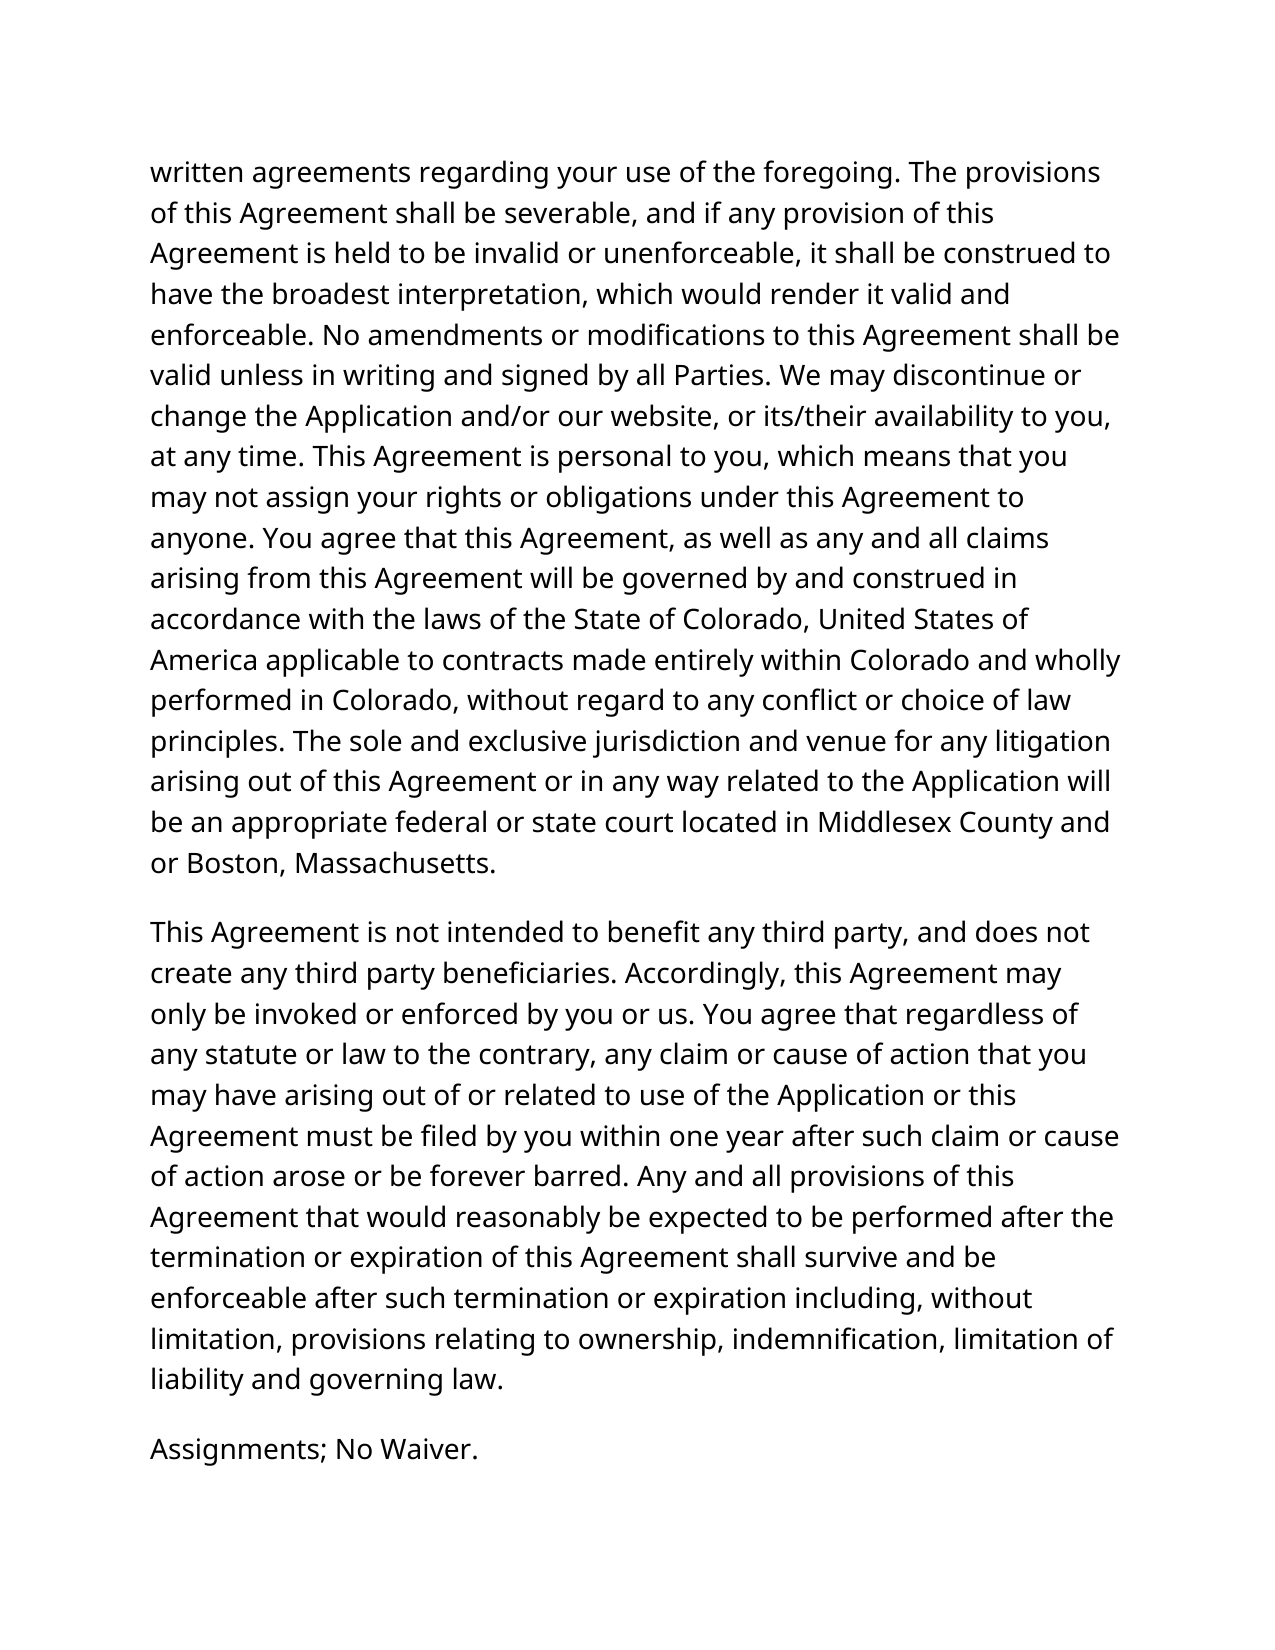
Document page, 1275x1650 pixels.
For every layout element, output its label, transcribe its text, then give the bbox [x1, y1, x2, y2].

text Assignments; No Waiver. [150, 1427, 1125, 1468]
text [150, 150, 1125, 881]
text This Agreement is not intended to benefit any third party, and does not create any third party beneficiaries. Accordingly, this Agreement may only be invoked or enforced by you or us. You agree that regardless of any statute or law to the contrary, any claim or cause of action that you may have arising out of or related to use of the Application or this Agreement must be filed by you within one year after such claim or cause of action arose or be forever barred. Any and all provisions of this Agreement that would reasonably be expected to be performed after the termination or expiration of this Agreement shall survive and be enforceable after such termination or expiration including, without limitation, provisions relating to ownership, indemnification, limitation of liability and governing law. [150, 910, 1125, 1398]
